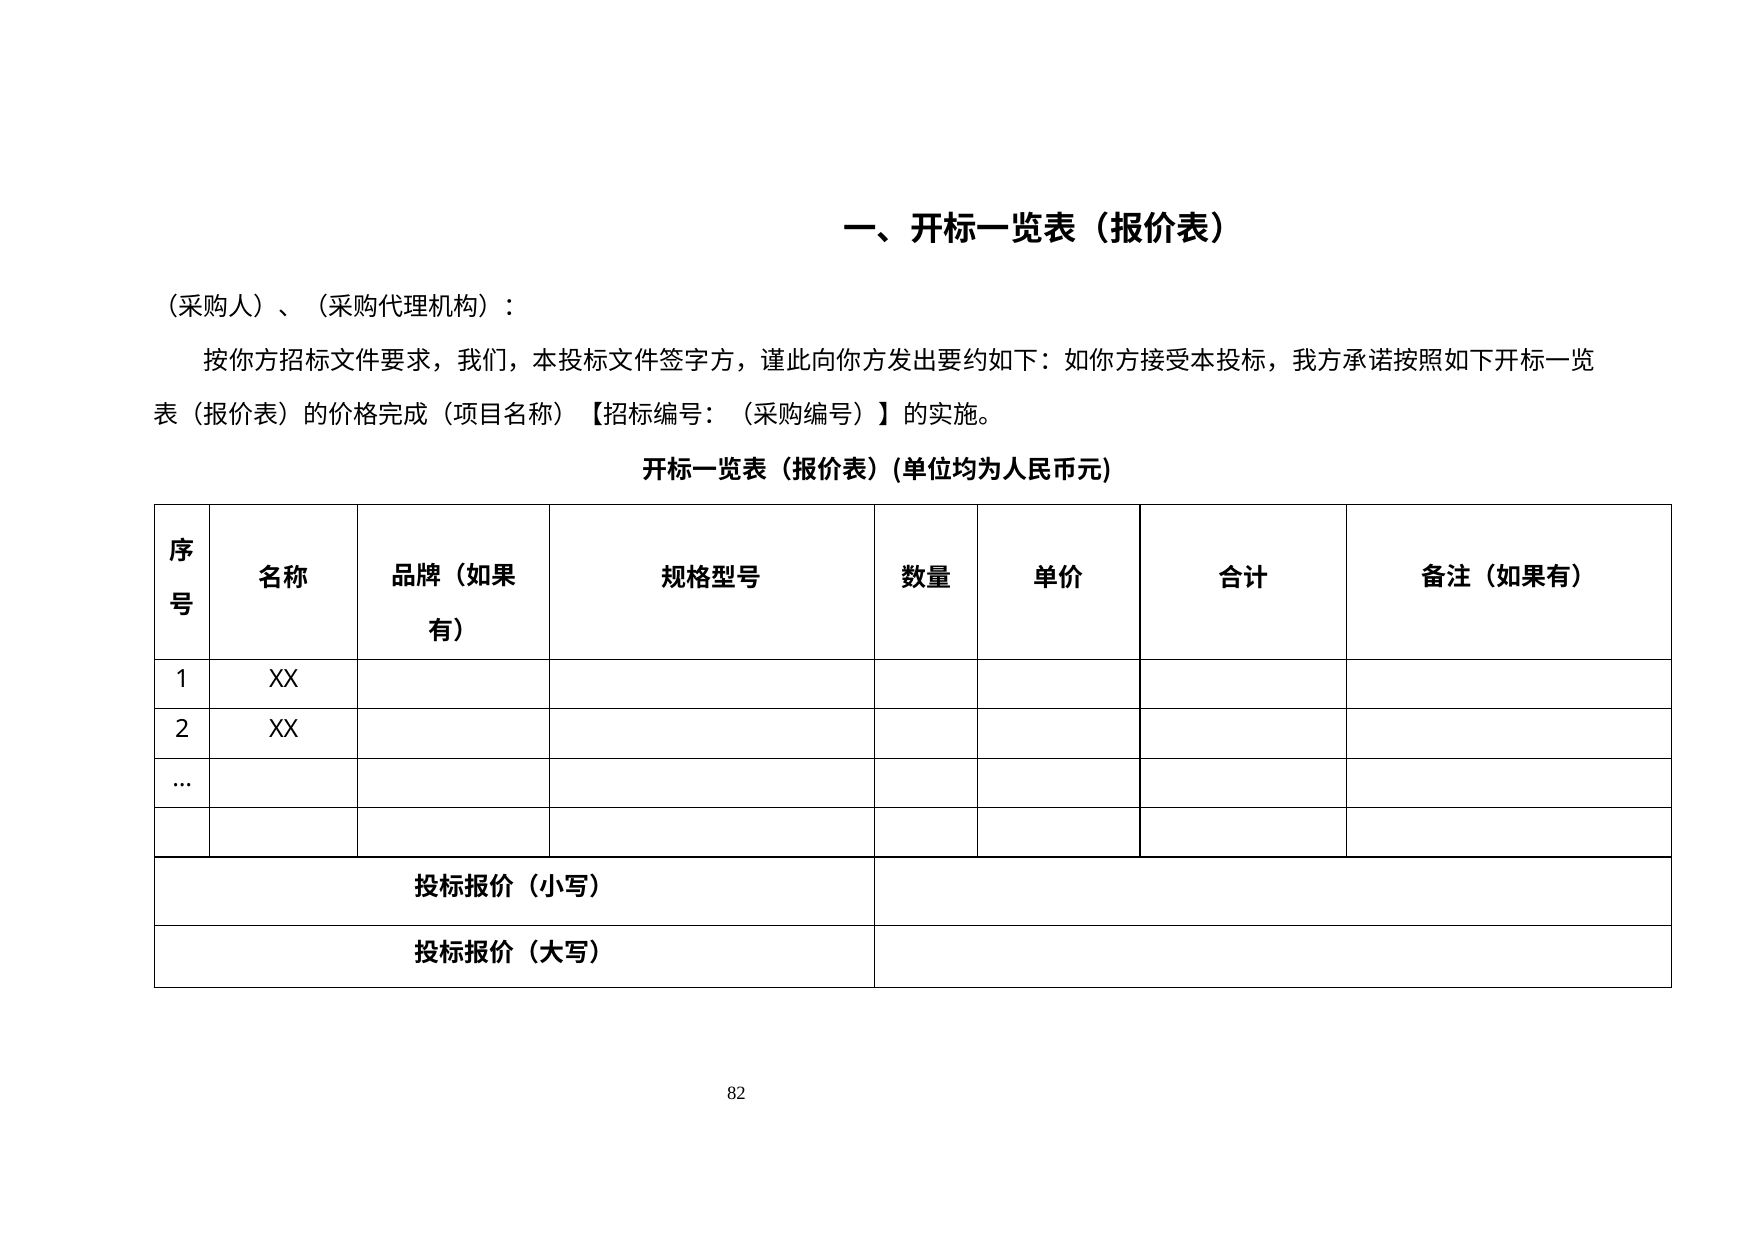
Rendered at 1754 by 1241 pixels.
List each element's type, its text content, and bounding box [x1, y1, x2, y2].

table_cell [978, 808, 1139, 856]
table_header 单价 [978, 505, 1139, 659]
table_cell [1347, 709, 1671, 758]
table_cell [875, 759, 977, 807]
table_cell 投标报价（小写） [155, 858, 874, 925]
table_cell 1 [155, 660, 209, 708]
table_cell [1347, 759, 1671, 807]
table_cell [1141, 660, 1346, 708]
table_cell [875, 926, 1671, 987]
table_cell [550, 808, 874, 856]
table_header 数量 [875, 505, 977, 659]
table_cell [978, 660, 1139, 708]
table_cell [875, 858, 1671, 925]
table_cell [1141, 709, 1346, 758]
table_cell [358, 759, 549, 807]
table_cell … [155, 759, 209, 807]
table_cell [875, 808, 977, 856]
table_header 合计 [1141, 505, 1346, 659]
table_cell [155, 808, 209, 856]
table_cell [978, 759, 1139, 807]
table_cell [1347, 808, 1671, 856]
table_cell [1347, 660, 1671, 708]
table_cell [550, 709, 874, 758]
table_header 规格型号 [550, 505, 874, 659]
table_cell [210, 808, 357, 856]
table_cell XX [210, 660, 357, 708]
table_cell 2 [155, 709, 209, 758]
text （采购人）、（采购代理机构）： [153, 286, 1600, 322]
table_cell 投标报价（大写） [155, 926, 874, 987]
table_cell [875, 709, 977, 758]
table_cell [1141, 759, 1346, 807]
text 按你方招标文件要求，我们，本投标文件签字方，谨此向你方发出要约如下：如你方接受本投标，我方承诺按照如下开标一览表（报价表）的价格完成（项目名称）【招标编号：（采购编号）】的实施。 [153, 341, 1600, 431]
table_cell [1141, 808, 1346, 856]
table_header 名称 [210, 505, 357, 659]
table_cell [358, 660, 549, 708]
table_cell [358, 808, 549, 856]
table_cell XX [210, 709, 357, 758]
text 一、开标一览表（报价表） [419, 201, 1600, 250]
table_cell [358, 709, 549, 758]
text 开标一览表（报价表）(单位均为人民币元) [153, 449, 1600, 486]
table_header 备注（如果有） [1347, 505, 1671, 659]
table_cell [875, 660, 977, 708]
table_header 序号 [155, 505, 209, 659]
table_cell [550, 660, 874, 708]
table_header 品牌（如果有） [358, 505, 549, 659]
table_cell [550, 759, 874, 807]
table_cell [978, 709, 1139, 758]
table_cell [210, 759, 357, 807]
